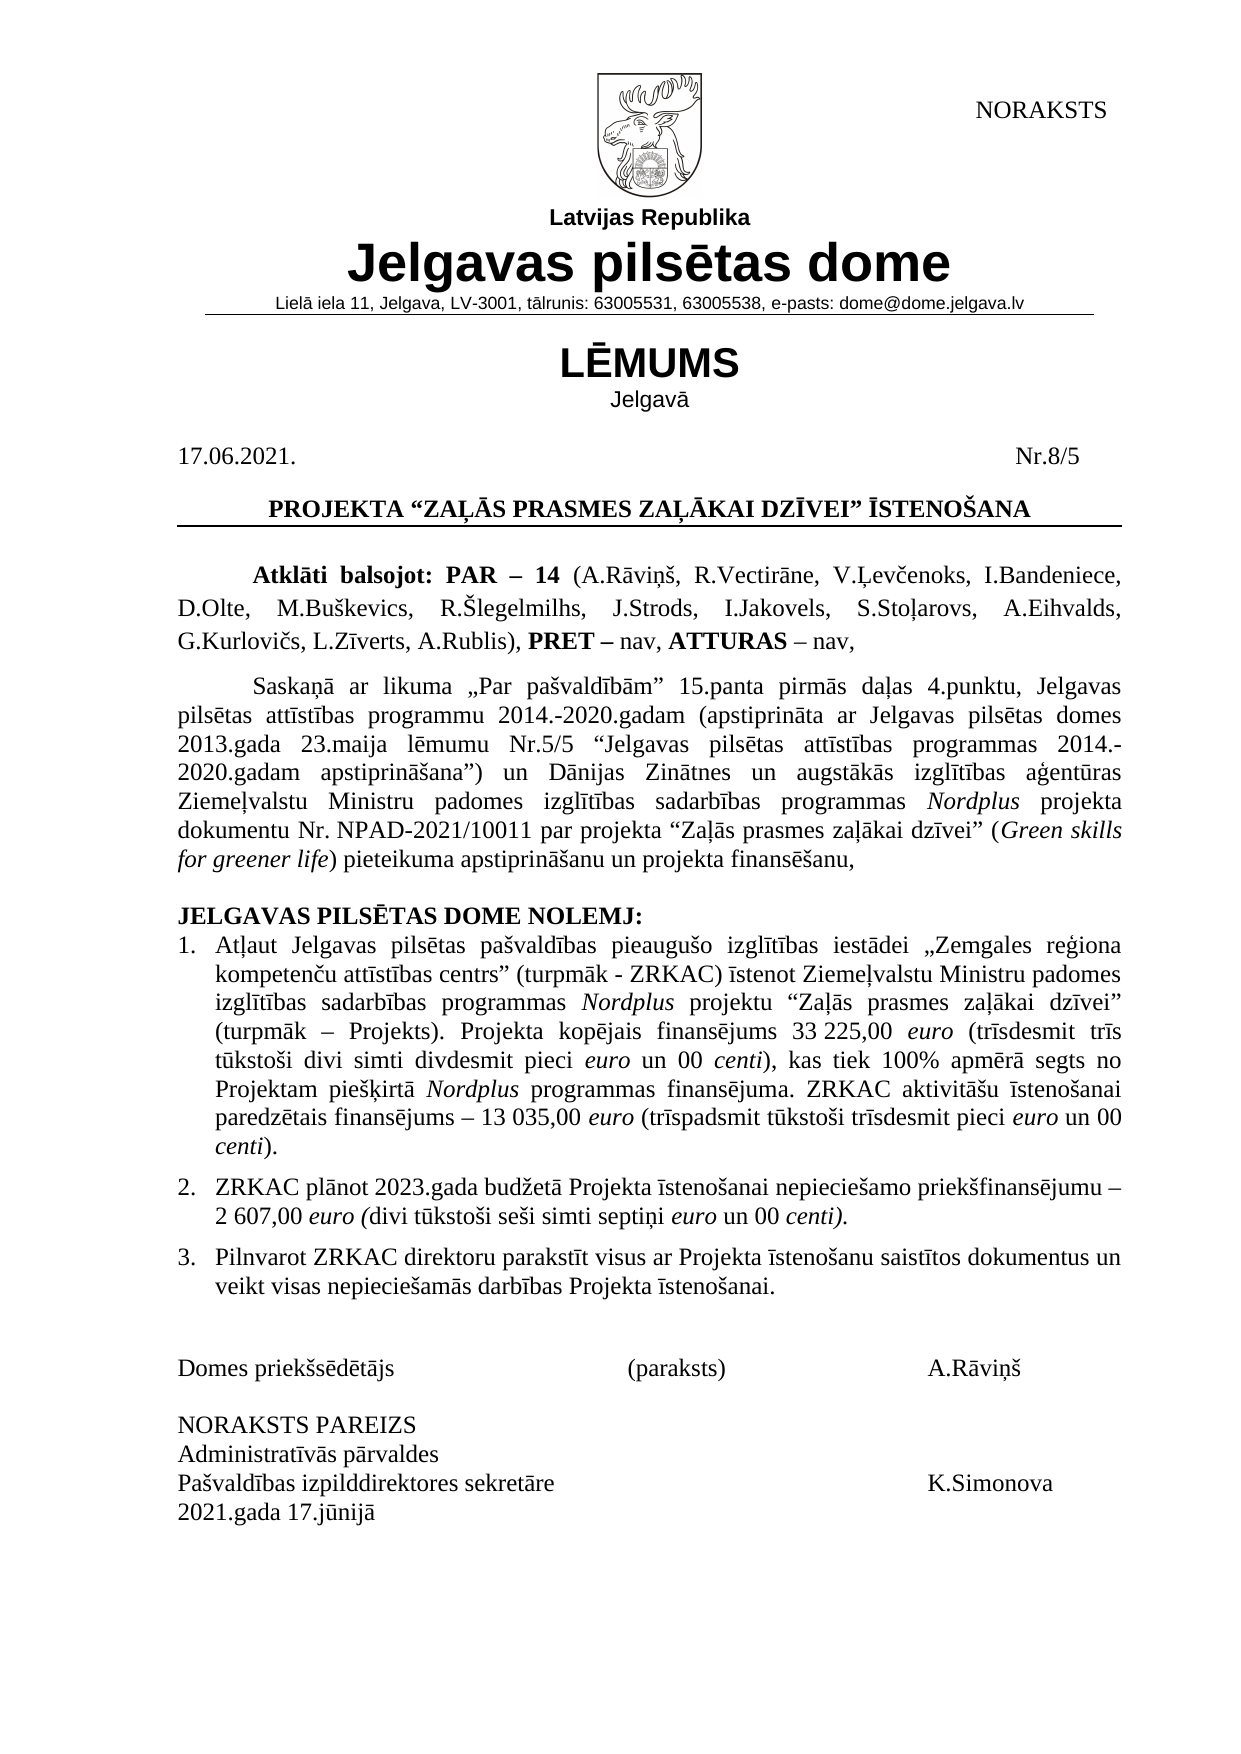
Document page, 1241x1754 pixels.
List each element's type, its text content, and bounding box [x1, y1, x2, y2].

table_header 17.06.2021. [166, 441, 1004, 470]
text Pašvaldības izpilddirektores sekretāre K.Simonova [177, 1468, 1122, 1497]
list ZRKAC plānot 2023.gada budžetā Projekta īstenošanai nepieciešamo priekšfinansējumu – 2 607,00 euro (divi tūkstoši seši simti septiņi euro un 00 centi). [177, 1172, 1122, 1230]
text Saskaņā ar likuma „Par pašvaldībām” 15.panta pirmās daļas 4.punktu, Jelgavas pilsētas attīstības programmu 2014.-2020.gadam (apstiprināta ar Jelgavas pilsētas domes 2013.gada 23.maija lēmumu Nr.5/5 “Jelgavas pilsētas attīstības programmas 2014.-2020.gadam apstiprināšana”) un Dānijas Zinātnes un augstākās izglītības aģentūras Ziemeļvalstu Ministru padomes izglītības sadarbības programmas Nordplus projekta dokumentu Nr. NPAD-2021/10011 par projekta “Zaļās prasmes zaļākai dzīvei” (Green skills for greener life) pieteikuma apstiprināšanu un projekta finansēšanu, [177, 671, 1122, 872]
text Administratīvās pārvaldes [177, 1439, 1122, 1468]
picture [597, 73, 702, 198]
text JELGAVAS PILSĒTAS DOME NOLEMJ: [177, 901, 1122, 930]
text 2021.gada 17.jūnijā [177, 1497, 1122, 1525]
table_header Nr.8/5 [1004, 441, 1108, 470]
text NORAKSTS PAREIZS [177, 1410, 1122, 1439]
text Domes priekšsēdētājs (paraksts) A.Rāviņš [177, 1353, 1122, 1382]
text Atklāti balsojot: PAR – 14 (A.Rāviņš, R.Vectirāne, V.Ļevčenoks, I.Bandeniece, D.Olte, M.Buškevics, R.Šlegelmilhs, J.Strods, I.Jakovels, S.Stoļarovs, A.Eihvalds, G.Kurlovičs, L.Zīverts, A.Rublis), PRET – nav, ATTURAS – nav, [177, 560, 1122, 654]
list Pilnvarot ZRKAC direktoru parakstīt visus ar Projekta īstenošanu saistītos dokumentus un veikt visas nepieciešamās darbības Projekta īstenošanai. [177, 1242, 1122, 1300]
list Atļaut Jelgavas pilsētas pašvaldības pieaugušo izglītības iestādei „Zemgales reģiona kompetenču attīstības centrs” (turpmāk - ZRKAC) īstenot Ziemeļvalstu Ministru padomes izglītības sadarbības programmas Nordplus projektu “Zaļās prasmes zaļākai dzīvei” (turpmāk – Projekts). Projekta kopējais finansējums 33 225,00 euro (trīsdesmit trīs tūkstoši divi simti divdesmit pieci euro un 00 centi), kas tiek 100% apmērā segts no Projektam piešķirtā Nordplus programmas finansējuma. ZRKAC aktivitāšu īstenošanai paredzētais finansējums – 13 035,00 euro (trīspadsmit tūkstoši trīsdesmit pieci euro un 00 centi). [177, 930, 1122, 1160]
subtitle PROJEKTA “ZAĻĀS PRASMES ZAĻĀKAI DZĪVEI” ĪSTENOŠANA [177, 494, 1122, 525]
